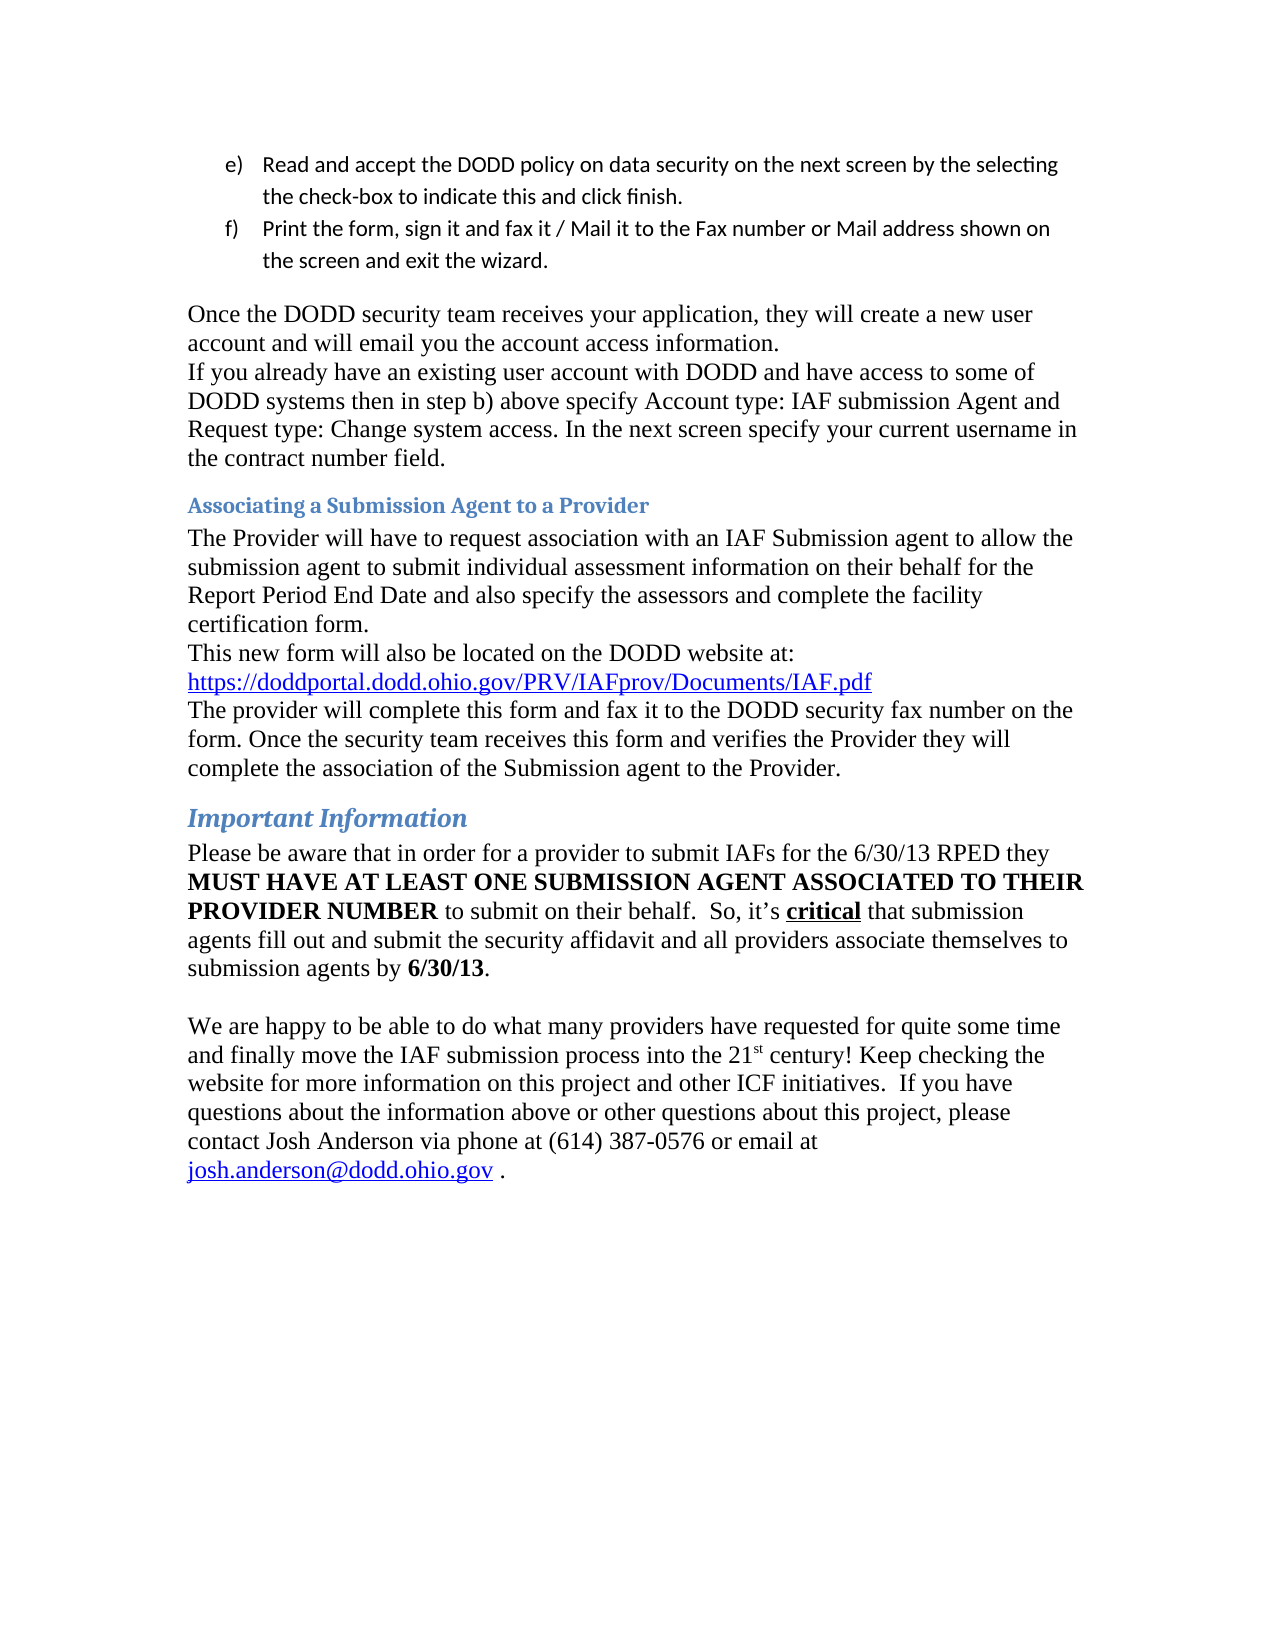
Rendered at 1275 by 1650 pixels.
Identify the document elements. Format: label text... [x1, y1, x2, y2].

list Print the form, sign it and fax it / Mail it to the Fax number or Mail address shown on the screen and exit the wizard. [225, 214, 1087, 274]
text Please be aware that in order for a provider to submit IAFs for the 6/30/13 RPED they MUST HAVE AT LEAST ONE SUBMISSION AGENT ASSOCIATED TO THEIR PROVIDER NUMBER to submit on their behalf. So, it’s critical that submission agents fill out and submit the security affidavit and all providers associate themselves to submission agents by 6/30/13. [187, 838, 1087, 982]
text Once the DODD security team receives your application, they will create a new user account and will email you the account access information. [187, 299, 1087, 357]
text The Provider will have to request association with an IAF Submission agent to allow the submission agent to submit individual assessment information on their behalf for the Report Period End Date and also specify the assessors and complete the facility certification form. [187, 523, 1087, 638]
list Read and accept the DODD policy on data security on the next screen by the selecting the check-box to indicate this and click finish. [225, 150, 1087, 210]
text The provider will complete this form and fax it to the DODD security fax number on the form. Once the security team receives this form and verifies the Provider they will complete the association of the Submission agent to the Provider. [187, 696, 1087, 782]
text If you already have an existing user account with DODD and have access to some of DODD systems then in step b) above specify Account type: IAF submission Agent and Request type: Change system access. In the next screen specify your current username in the contract number field. [187, 357, 1087, 472]
text This new form will also be located on the DODD website at: [187, 638, 1087, 667]
text We are happy to be able to do what many providers have requested for quite some time and finally move the IAF submission process into the 21st century! Keep checking the website for more information on this project and other ICF initiatives. If you have questions about the information above or other questions about this project, please contact Josh Anderson via phone at (614) 387-0576 or email at josh.anderson@dodd.ohio.gov . [187, 1011, 1087, 1183]
subtitle Associating a Submission Agent to a Provider [187, 493, 1087, 519]
text https://doddportal.dodd.ohio.gov/PRV/IAFprov/Documents/IAF.pdf [187, 667, 1087, 696]
subtitle Important Information [187, 803, 1087, 834]
